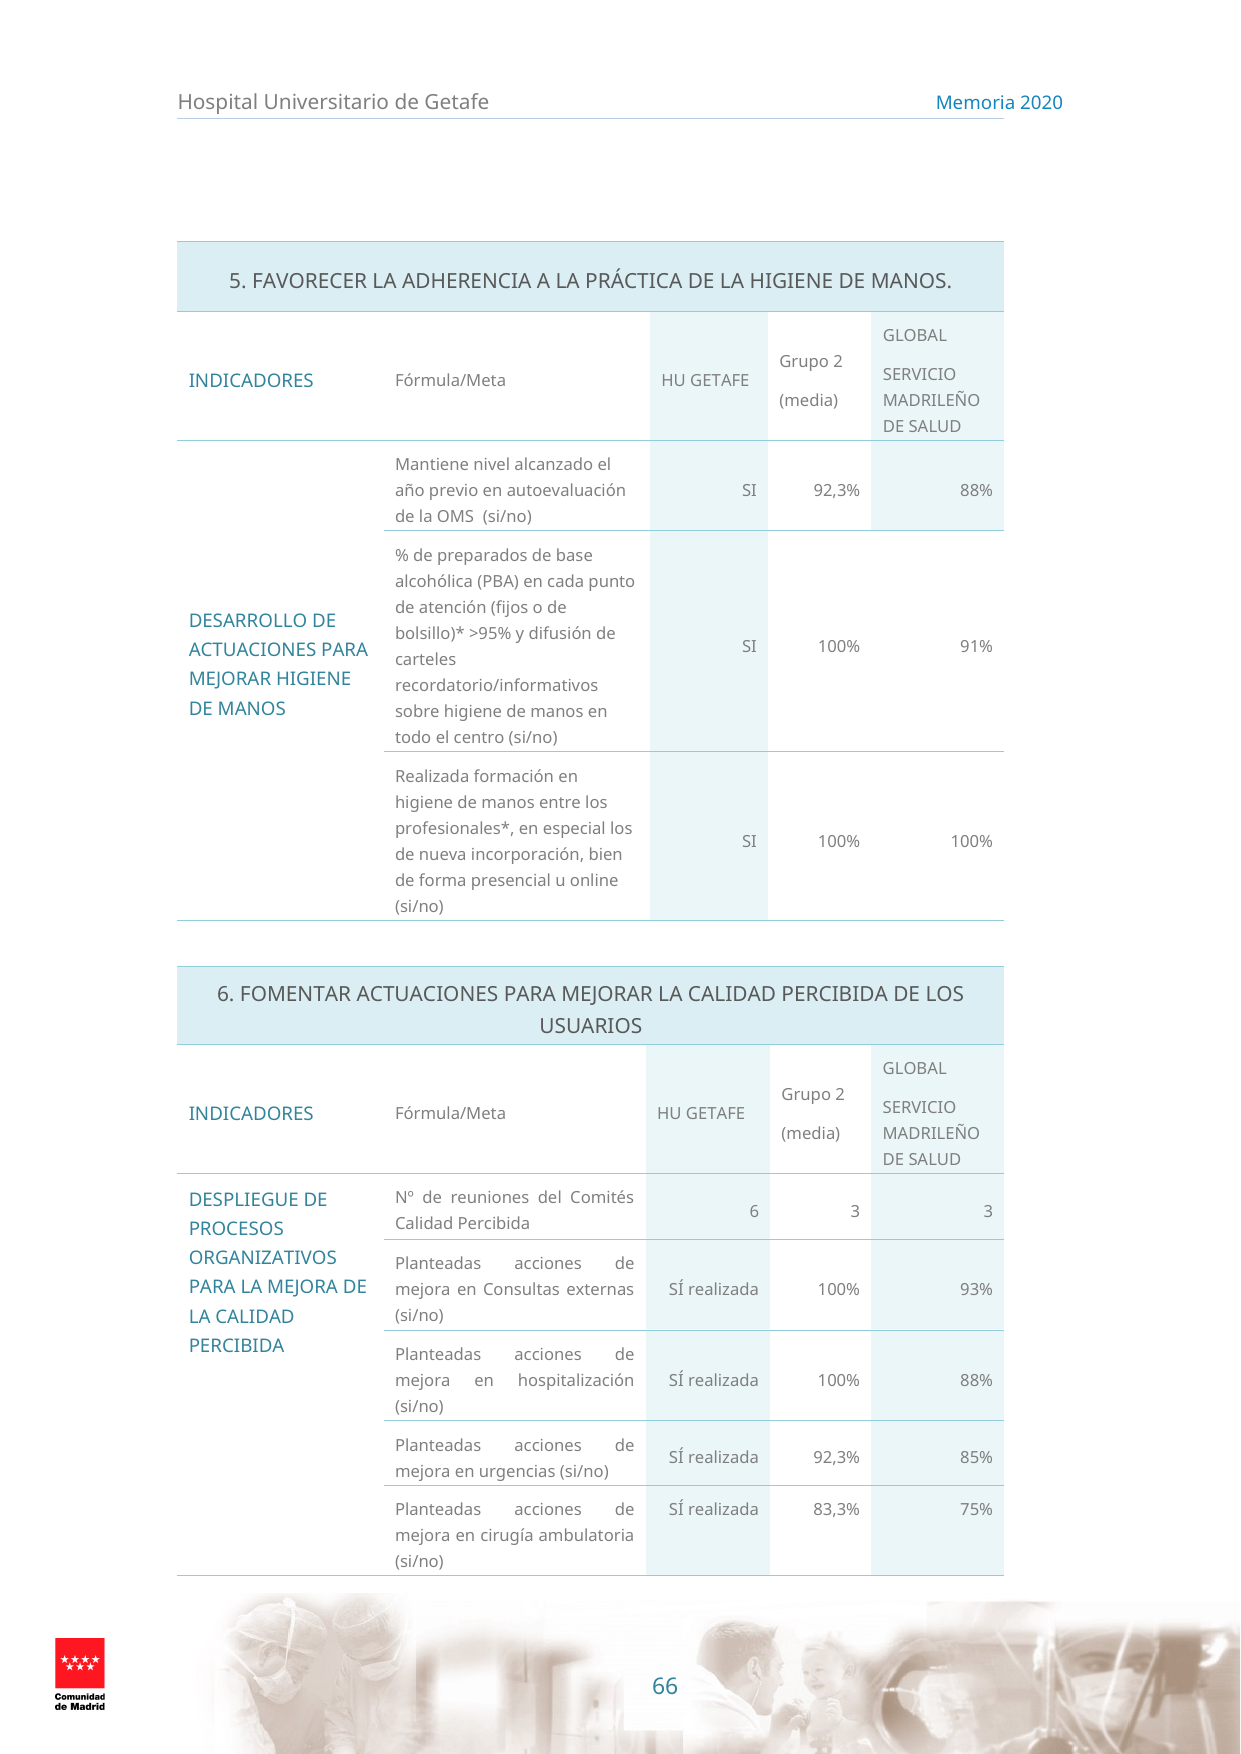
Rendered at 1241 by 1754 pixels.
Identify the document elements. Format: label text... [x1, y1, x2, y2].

table_cell 100% [768, 752, 871, 920]
table_cell 85% [871, 1421, 1004, 1485]
table_cell INDICADORES [177, 312, 383, 440]
table_cell 100% [768, 531, 871, 751]
table_cell 75% [871, 1486, 1004, 1575]
table_cell Planteadas acciones de mejora en hospitalización (si/no) [384, 1331, 646, 1420]
table_cell SÍ realizada [646, 1240, 770, 1329]
table_cell 92,3% [768, 441, 871, 530]
table_cell Planteadas acciones de mejora en urgencias (si/no) [384, 1421, 646, 1485]
table_cell Grupo 2 (media) [768, 312, 871, 440]
table_cell DESARROLLO DE ACTUACIONES PARA MEJORAR HIGIENE DE MANOS [177, 441, 383, 920]
table_cell SI [650, 441, 768, 530]
table_cell SÍ realizada [646, 1486, 770, 1575]
table_cell 88% [871, 441, 1004, 530]
table_cell 6 [646, 1174, 770, 1239]
table_cell Nº de reuniones del Comités Calidad Percibida [384, 1174, 646, 1239]
table_header 6. FOMENTAR ACTUACIONES PARA MEJORAR LA CALIDAD PERCIBIDA DE LOS USUARIOS [177, 967, 1004, 1044]
table_cell 100% [770, 1331, 871, 1420]
table_cell 83,3% [770, 1486, 871, 1575]
table_cell 93% [871, 1240, 1004, 1329]
table_cell HU GETAFE [650, 312, 768, 440]
table_cell 91% [871, 531, 1004, 751]
table_cell SÍ realizada [646, 1421, 770, 1485]
table_cell % de preparados de base alcohólica (PBA) en cada punto de atención (fijos o de bolsillo)* >95% y difusión de carteles recordatorio/informativos sobre higiene de manos en todo el centro (si/no) [384, 531, 650, 751]
table_cell 100% [871, 752, 1004, 920]
table_cell SÍ realizada [646, 1331, 770, 1420]
table_cell Grupo 2 (media) [770, 1045, 871, 1173]
table_cell 100% [770, 1240, 871, 1329]
table_cell GLOBAL SERVICIO MADRILEÑO DE SALUD [871, 1045, 1004, 1173]
table_cell DESPLIEGUE DE PROCESOS ORGANIZATIVOS PARA LA MEJORA DE LA CALIDAD PERCIBIDA [177, 1174, 383, 1575]
table_cell 3 [871, 1174, 1004, 1239]
table_cell Planteadas acciones de mejora en Consultas externas (si/no) [384, 1240, 646, 1329]
table_header 5. Favorecer la adherencia a la práctica de la higiene de manos. [177, 242, 1004, 311]
table_cell SI [650, 752, 768, 920]
table_cell Mantiene nivel alcanzado el año previo en autoevaluación de la OMS (si/no) [384, 441, 650, 530]
table_cell 3 [770, 1174, 871, 1239]
table_cell Fórmula/Meta [384, 1045, 646, 1173]
table_cell Planteadas acciones de mejora en cirugía ambulatoria (si/no) [384, 1486, 646, 1575]
table_cell Realizada formación en higiene de manos entre los profesionales*, en especial los de nueva incorporación, bien de forma presencial u online (si/no) [384, 752, 650, 920]
table_cell Fórmula/Meta [384, 312, 650, 440]
picture [38, 1593, 1241, 1754]
table_cell 88% [871, 1331, 1004, 1420]
table_cell SI [650, 531, 768, 751]
table_cell GLOBAL SERVICIO MADRILEÑO DE SALUD [871, 312, 1004, 440]
table_cell INDICADORES [177, 1045, 383, 1173]
table_cell HU GETAFE [646, 1045, 770, 1173]
table_cell 92,3% [770, 1421, 871, 1485]
